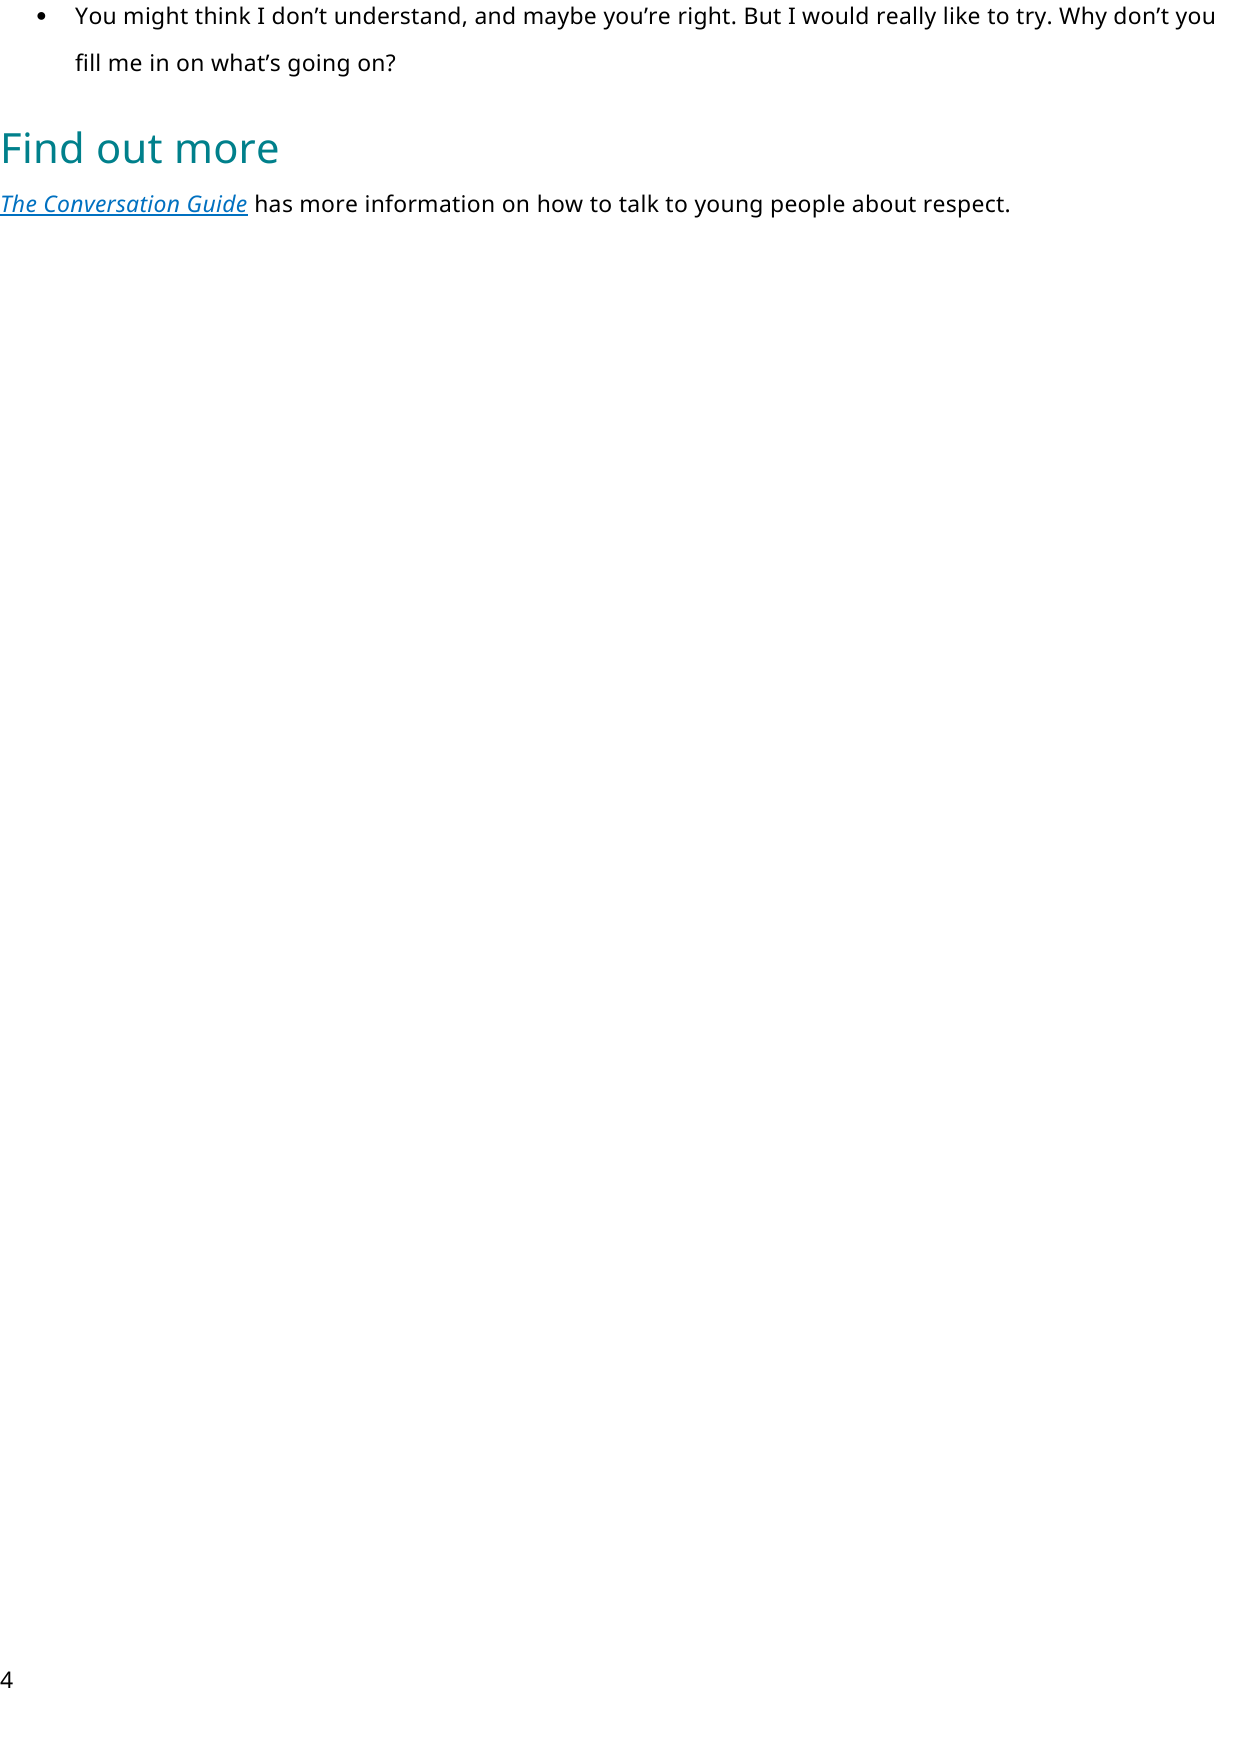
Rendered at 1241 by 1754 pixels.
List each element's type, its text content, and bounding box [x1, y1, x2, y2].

text The Conversation Guide has more information on how to talk to young people about respect. [0, 188, 1240, 219]
list You might think I don’t understand, and maybe you’re right. But I would really like to try. Why don’t you fill me in on what’s going on? [37, 0, 1240, 78]
subtitle Find out more [0, 119, 1240, 176]
